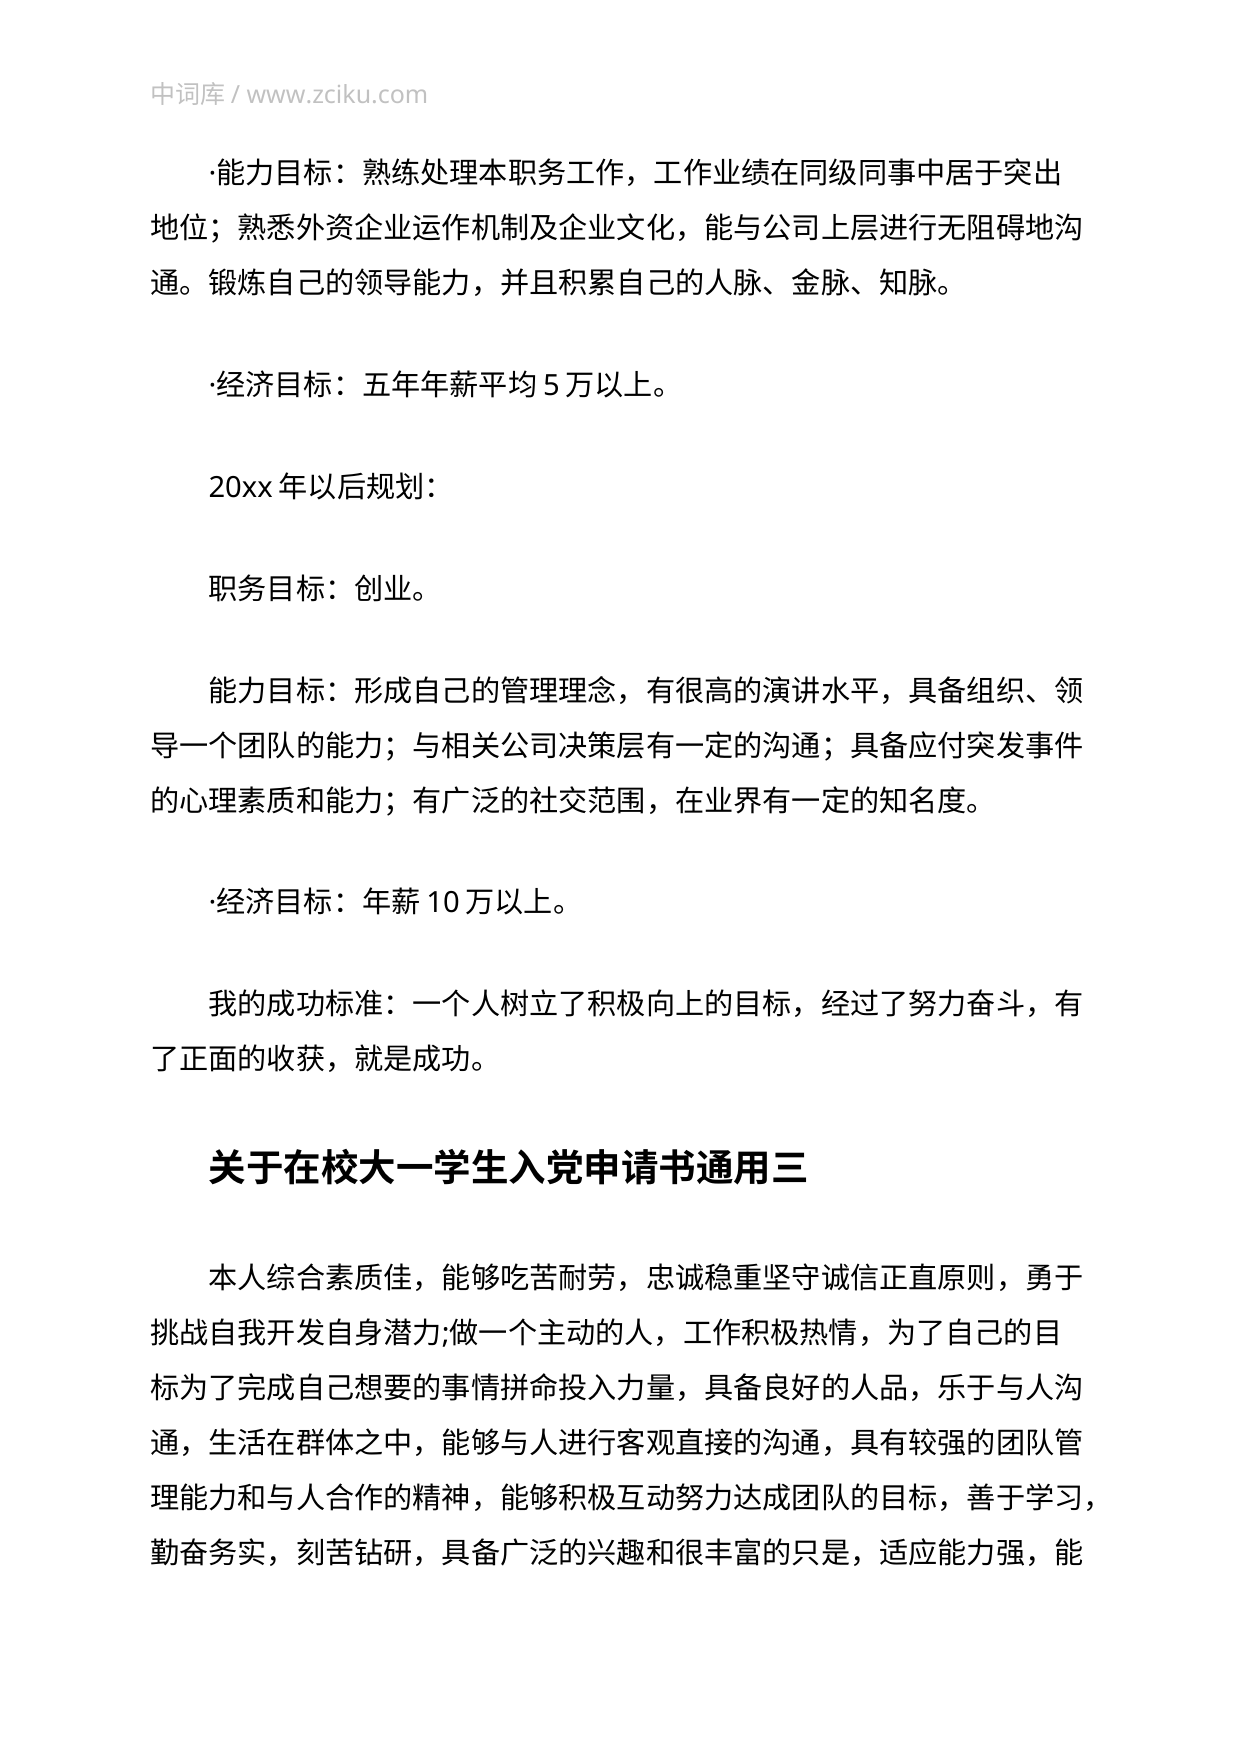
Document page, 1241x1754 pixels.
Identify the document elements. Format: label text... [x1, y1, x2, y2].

text 我的成功标准：一个人树立了积极向上的目标，经过了努力奋斗，有了正面的收获，就是成功。 [150, 981, 1090, 1078]
text 能力目标：形成自己的管理理念，有很高的演讲水平，具备组织、领导一个团队的能力；与相关公司决策层有一定的沟通；具备应付突发事件的心理素质和能力；有广泛的社交范围，在业界有一定的知名度。 [150, 667, 1090, 819]
text ·经济目标：年薪10万以上。 [150, 879, 1090, 921]
text 职务目标：创业。 [150, 566, 1090, 608]
text 20xx年以后规划： [150, 464, 1090, 506]
text ·能力目标：熟练处理本职务工作，工作业绩在同级同事中居于突出地位；熟悉外资企业运作机制及企业文化，能与公司上层进行无阻碍地沟通。锻炼自己的领导能力，并且积累自己的人脉、金脉、知脉。 [150, 150, 1090, 302]
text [150, 1255, 1090, 1572]
text ·经济目标：五年年薪平均5万以上。 [150, 362, 1090, 404]
text 关于在校大一学生入党申请书通用三 [150, 1138, 1090, 1192]
